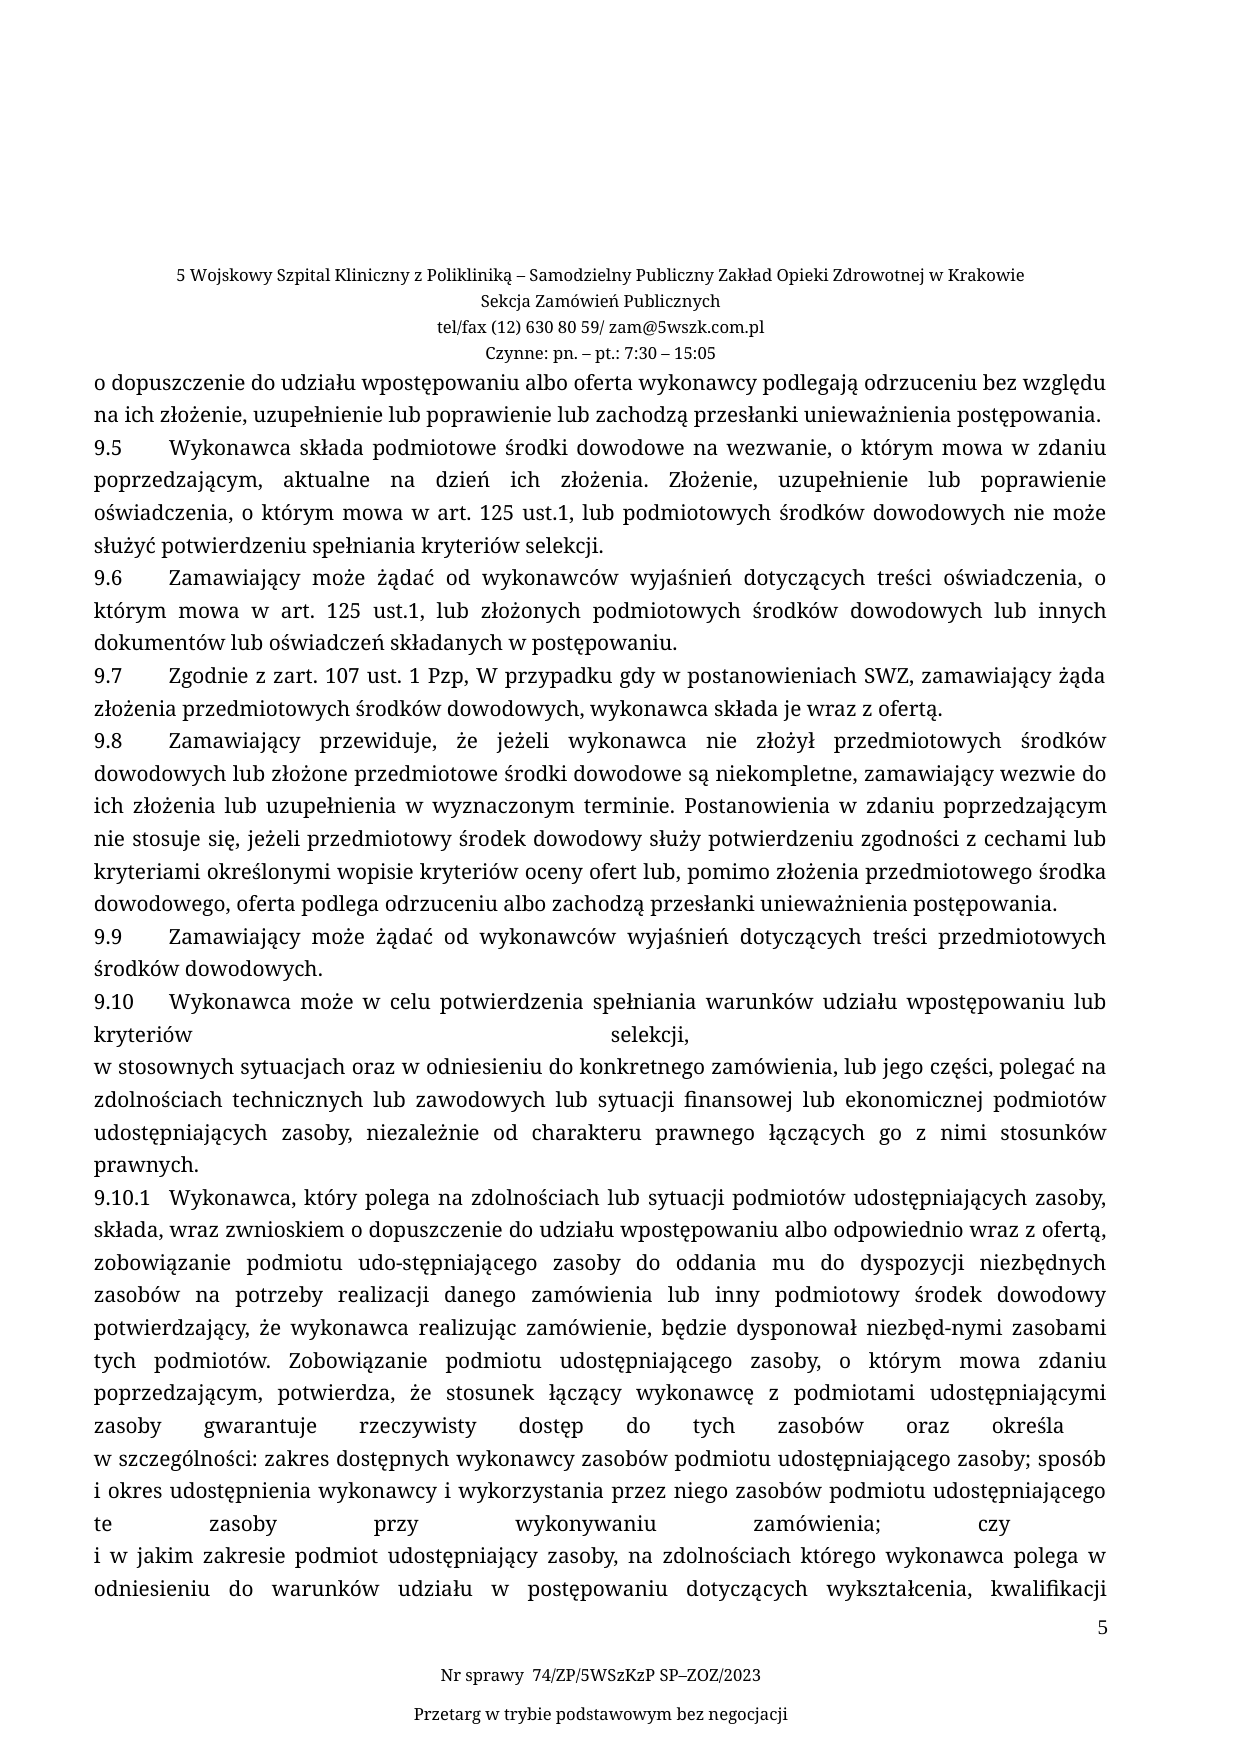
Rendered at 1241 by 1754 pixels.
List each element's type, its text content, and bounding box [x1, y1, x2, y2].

list Wykonawca składa podmiotowe środki dowodowe na wezwanie, o którym mowa w zdaniu poprzedzającym, aktualne na dzień ich złożenia. Złożenie, uzupełnienie lub poprawienie oświadczenia, o którym mowa w art. 125 ust.1, lub podmiotowych środków dowodowych nie może służyć potwierdzeniu spełniania kryteriów selekcji. [94, 433, 1107, 559]
list Zamawiający może żądać od wykonawców wyjaśnień dotyczących treści przedmiotowych środków dowodowych. [94, 922, 1107, 983]
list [94, 1183, 1107, 1602]
list Wykonawca może w celu potwierdzenia spełniania warunków udziału wpostępowaniu lub kryteriów selekcji, w stosownych sytuacjach oraz w odniesieniu do konkretnego zamówienia, lub jego części, polegać na zdolnościach technicznych lub zawodowych lub sytuacji finansowej lub ekonomicznej podmiotów udostępniających zasoby, niezależnie od charakteru prawnego łączących go z nimi stosunków prawnych. [94, 987, 1107, 1179]
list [94, 368, 1107, 429]
list Zamawiający przewiduje, że jeżeli wykonawca nie złożył przedmiotowych środków dowodowych lub złożone przedmiotowe środki dowodowe są niekompletne, zamawiający wezwie do ich złożenia lub uzupełnienia w wyznaczonym terminie. Postanowienia w zdaniu poprzedzającym nie stosuje się, jeżeli przedmiotowy środek dowodowy służy potwierdzeniu zgodności z cechami lub kryteriami określonymi wopisie kryteriów oceny ofert lub, pomimo złożenia przedmiotowego środka dowodowego, oferta podlega odrzuceniu albo zachodzą przesłanki unieważnienia postępowania. [94, 726, 1107, 918]
list Zgodnie z zart. 107 ust. 1 Pzp, W przypadku gdy w postanowieniach SWZ, zamawiający żąda złożenia przedmiotowych środków dowodowych, wykonawca składa je wraz z ofertą. [94, 661, 1107, 722]
list Zamawiający może żądać od wykonawców wyjaśnień dotyczących treści oświadczenia, o którym mowa w art. 125 ust.1, lub złożonych podmiotowych środków dowodowych lub innych dokumentów lub oświadczeń składanych w postępowaniu. [94, 563, 1107, 657]
